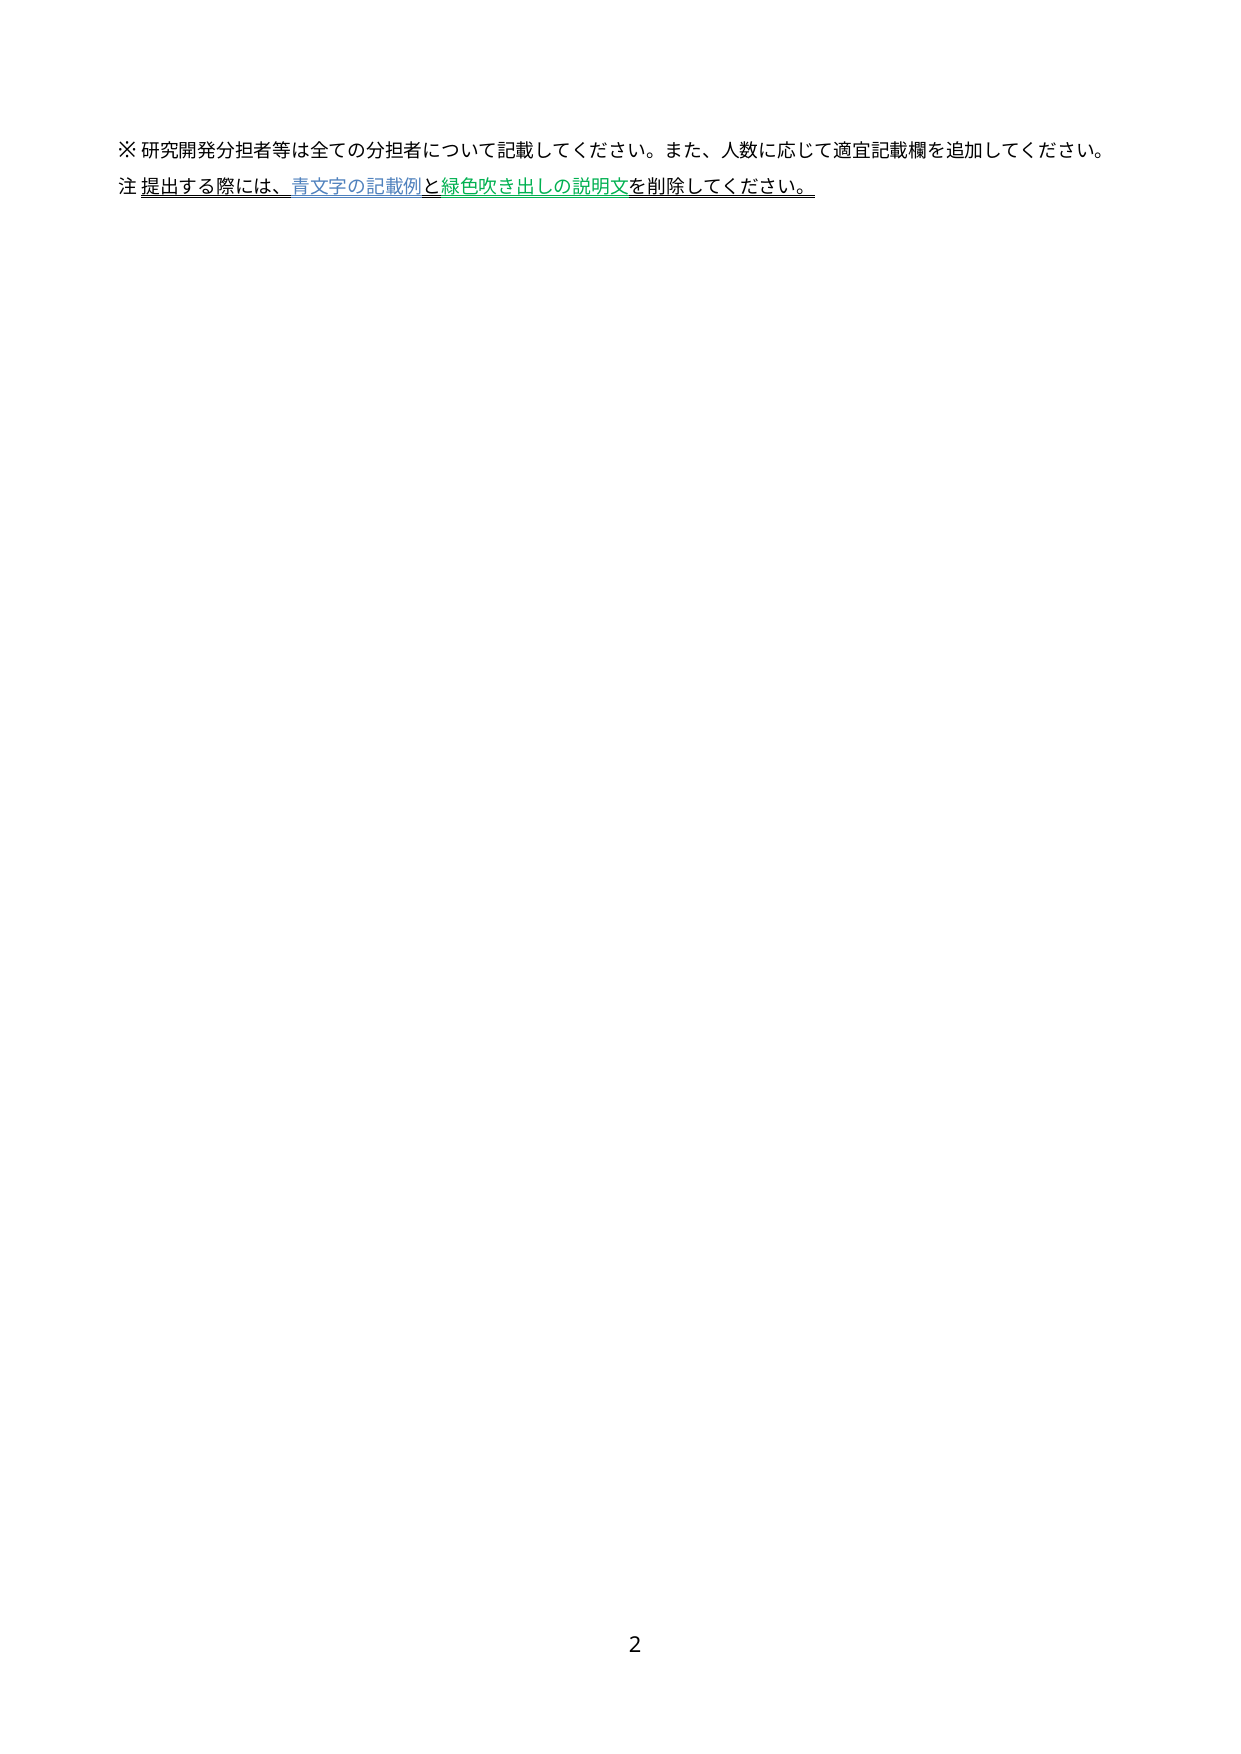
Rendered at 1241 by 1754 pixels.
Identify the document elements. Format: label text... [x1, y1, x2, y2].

text ※ 研究開発分担者等は全ての分担者について記載してください。また、人数に応じて適宜記載欄を追加してください。 [118, 131, 1152, 167]
text 注 提出する際には、青文字の記載例と緑色吹き出しの説明文を削除してください。 [118, 167, 1152, 203]
